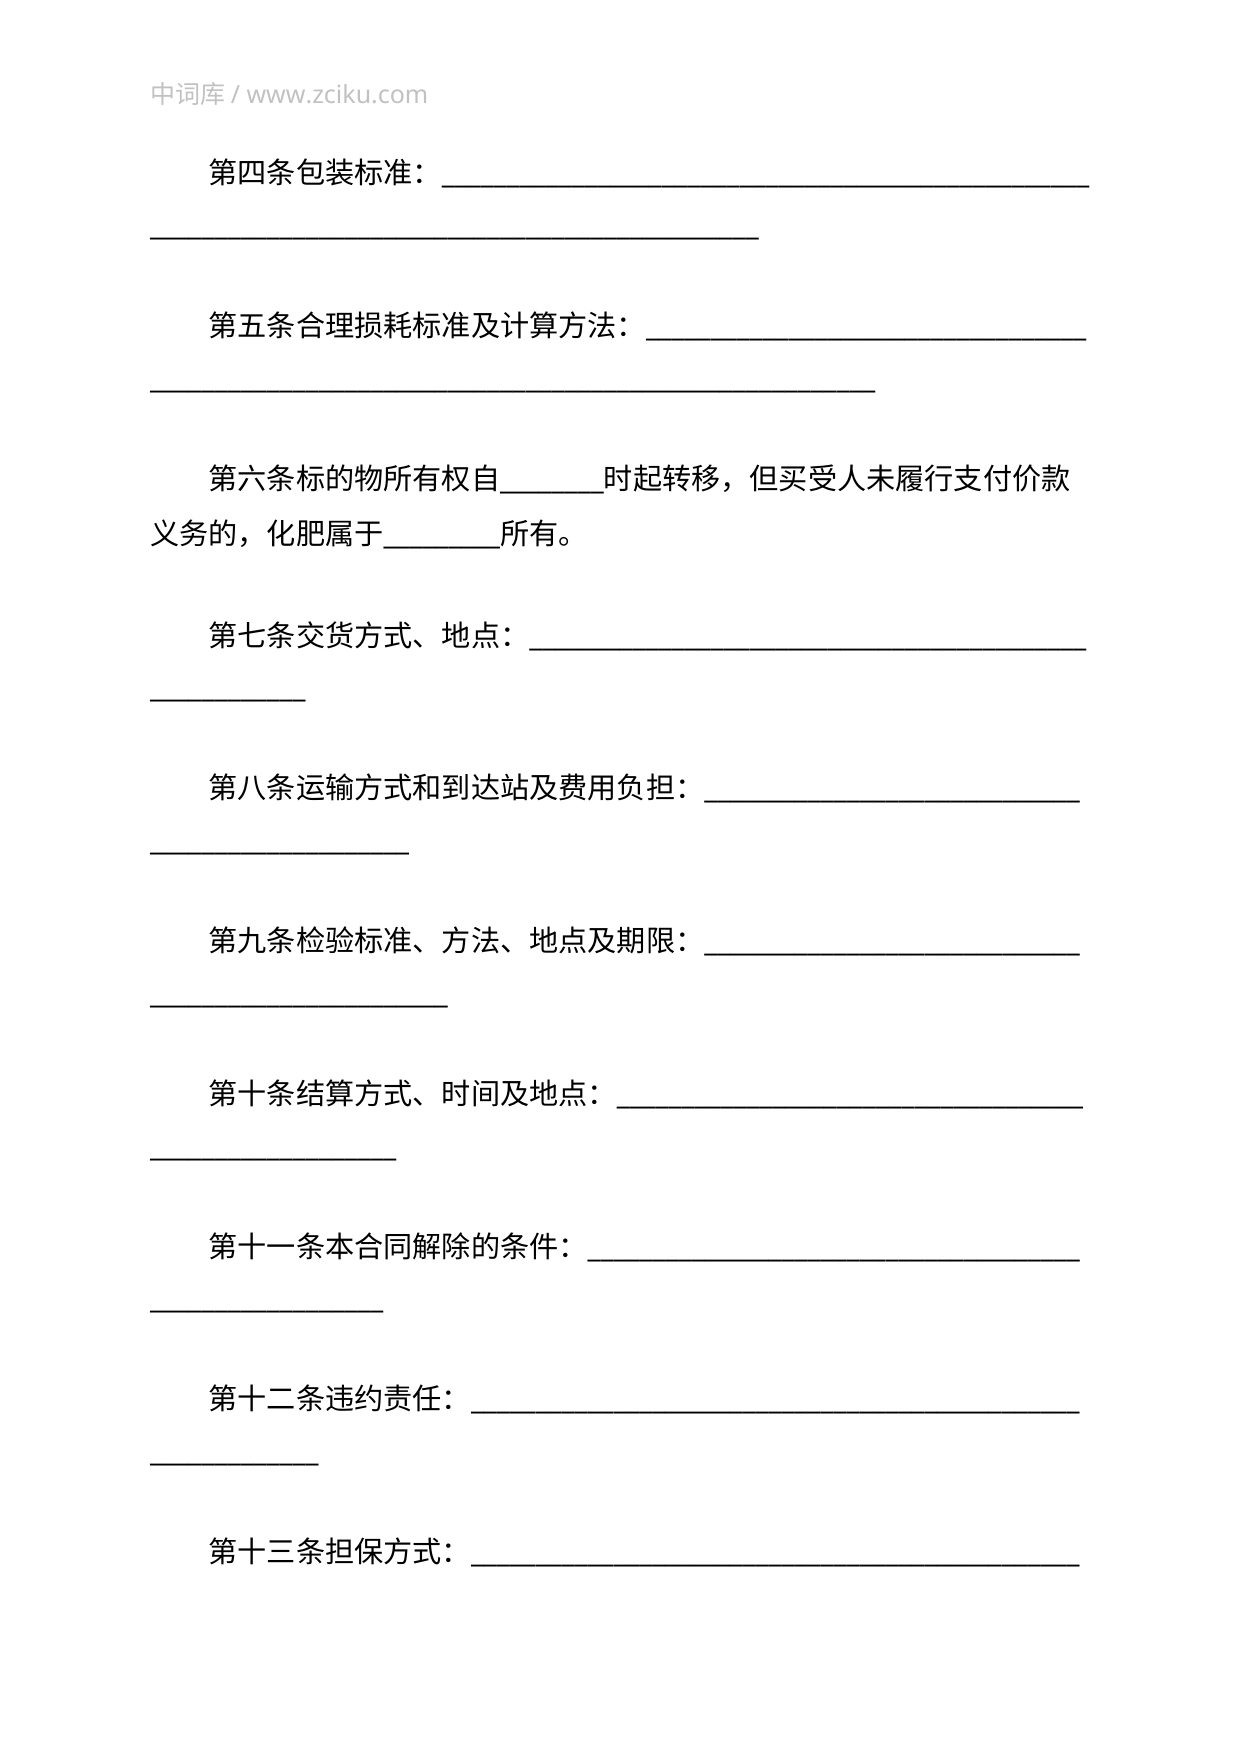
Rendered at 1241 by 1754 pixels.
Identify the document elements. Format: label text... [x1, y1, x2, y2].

text 第十二条违约责任：____________________________________________________________ [150, 1376, 1090, 1470]
text 第六条标的物所有权自________时起转移，但买受人未履行支付价款义务的，化肥属于_________所有。 [150, 455, 1090, 553]
text 第十一条本合同解除的条件：________________________________________________________ [150, 1223, 1090, 1317]
text 第九条检验标准、方法、地点及期限：____________________________________________________ [150, 918, 1090, 1012]
text 第八条运输方式和到达站及费用负担：_________________________________________________ [150, 765, 1090, 859]
text 第七条交货方式、地点：_______________________________________________________ [150, 612, 1090, 706]
text 第五条合理损耗标准及计算方法：__________________________________________________________________________________________ [150, 303, 1090, 397]
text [150, 1529, 1090, 1571]
text 第十条结算方式、时间及地点：_______________________________________________________ [150, 1071, 1090, 1164]
text 第四条包装标准：_________________________________________________________________________________________________ [150, 150, 1090, 244]
